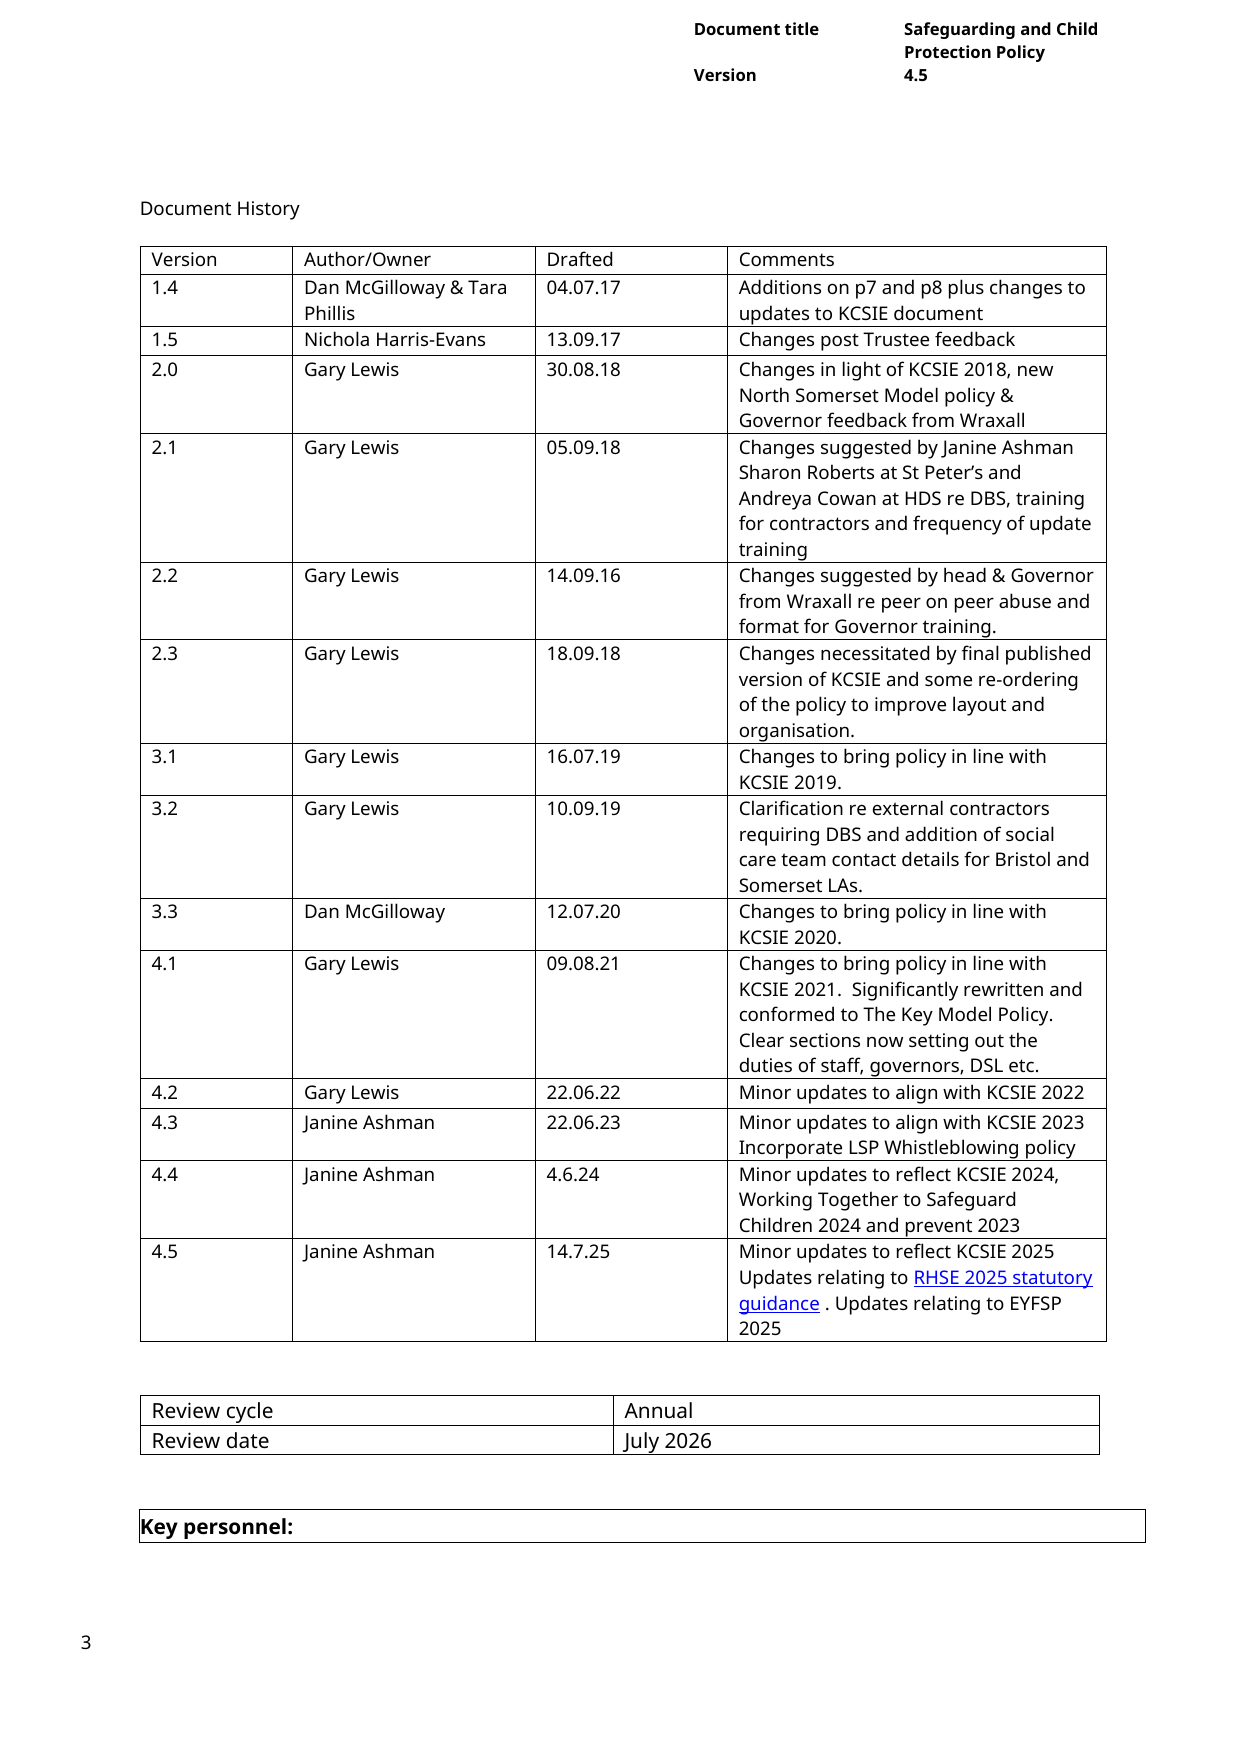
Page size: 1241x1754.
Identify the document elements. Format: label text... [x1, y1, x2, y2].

table_cell 30.08.18 [536, 356, 727, 433]
table_cell Minor updates to align with KCSIE 2022 [728, 1079, 1106, 1108]
table_cell Additions on p7 and p8 plus changes to updates to KCSIE document [728, 275, 1106, 326]
table_cell 3.2 [141, 796, 292, 898]
table_cell 13.09.17 [536, 327, 727, 355]
table_cell Review date [141, 1426, 613, 1454]
table_cell Janine Ashman [293, 1109, 535, 1160]
table_cell 4.4 [141, 1161, 292, 1238]
table_cell 2.2 [141, 563, 292, 639]
table_cell 2.3 [141, 640, 292, 742]
table_cell 12.07.20 [536, 899, 727, 950]
table_cell Janine Ashman [293, 1239, 535, 1341]
table_cell 10.09.19 [536, 796, 727, 898]
table_cell Changes in light of KCSIE 2018, new North Somerset Model policy & Governor feedback from Wraxall [728, 356, 1106, 433]
table_cell Clarification re external contractors requiring DBS and addition of social care team contact details for Bristol and Somerset LAs. [728, 796, 1106, 898]
table_cell July 2026 [614, 1426, 1099, 1454]
table_cell Gary Lewis [293, 1079, 535, 1108]
table_cell 18.09.18 [536, 640, 727, 742]
table_cell Gary Lewis [293, 796, 535, 898]
table_cell 3.3 [141, 899, 292, 950]
table_cell 22.06.23 [536, 1109, 727, 1160]
table_cell Changes suggested by Janine Ashman Sharon Roberts at St Peter’s and Andreya Cowan at HDS re DBS, training for contractors and frequency of update training [728, 434, 1106, 562]
table_header Author/Owner [293, 247, 535, 274]
table_cell Gary Lewis [293, 640, 535, 742]
table_cell 1.4 [141, 275, 292, 326]
table_cell 22.06.22 [536, 1079, 727, 1108]
table_header Review cycle [141, 1396, 613, 1425]
table_cell 2.0 [141, 356, 292, 433]
table_cell Minor updates to reflect KCSIE 2024, Working Together to Safeguard Children 2024 and prevent 2023 [728, 1161, 1106, 1238]
table_cell 4.5 [141, 1239, 292, 1341]
table_header Comments [728, 247, 1106, 274]
table_cell Janine Ashman [293, 1161, 535, 1238]
table_cell 1.5 [141, 327, 292, 355]
table_cell Changes suggested by head & Governor from Wraxall re peer on peer abuse and format for Governor training. [728, 563, 1106, 639]
table_cell Dan McGilloway & Tara Phillis [293, 275, 535, 326]
table_header Drafted [536, 247, 727, 274]
table_cell Gary Lewis [293, 356, 535, 433]
table_cell Nichola Harris-Evans [293, 327, 535, 355]
table_cell 3.1 [141, 744, 292, 794]
table_cell 14.09.16 [536, 563, 727, 639]
table_cell Gary Lewis [293, 744, 535, 794]
table_cell Dan McGilloway [293, 899, 535, 950]
table_cell 05.09.18 [536, 434, 727, 562]
table_header Annual [614, 1396, 1099, 1425]
table_cell Gary Lewis [293, 951, 535, 1078]
table_cell Changes necessitated by final published version of KCSIE and some re-ordering of the policy to improve layout and organisation. [728, 640, 1106, 742]
table_cell Minor updates to align with KCSIE 2023 Incorporate LSP Whistleblowing policy [728, 1109, 1106, 1160]
table_cell Changes to bring policy in line with KCSIE 2021. Significantly rewritten and conformed to The Key Model Policy. Clear sections now setting out the duties of staff, governors, DSL etc. [728, 951, 1106, 1078]
table_cell Gary Lewis [293, 563, 535, 639]
table_cell Changes post Trustee feedback [728, 327, 1106, 355]
table_cell 4.3 [141, 1109, 292, 1160]
table_cell Minor updates to reflect KCSIE 2025 Updates relating to RHSE 2025 statutory guidance . Updates relating to EYFSP 2025 [728, 1239, 1106, 1341]
table_cell 4.6.24 [536, 1161, 727, 1238]
table_cell 16.07.19 [536, 744, 727, 794]
table_cell 2.1 [141, 434, 292, 562]
table_header Version [141, 247, 292, 274]
text Key personnel: [140, 1510, 1145, 1542]
text Document History [139, 195, 1137, 221]
table_cell Gary Lewis [293, 434, 535, 562]
table_cell Changes to bring policy in line with KCSIE 2019. [728, 744, 1106, 794]
table_cell 04.07.17 [536, 275, 727, 326]
table_cell 09.08.21 [536, 951, 727, 1078]
table_cell 4.2 [141, 1079, 292, 1108]
table_cell Changes to bring policy in line with KCSIE 2020. [728, 899, 1106, 950]
table_cell 4.1 [141, 951, 292, 1078]
table_cell 14.7.25 [536, 1239, 727, 1341]
